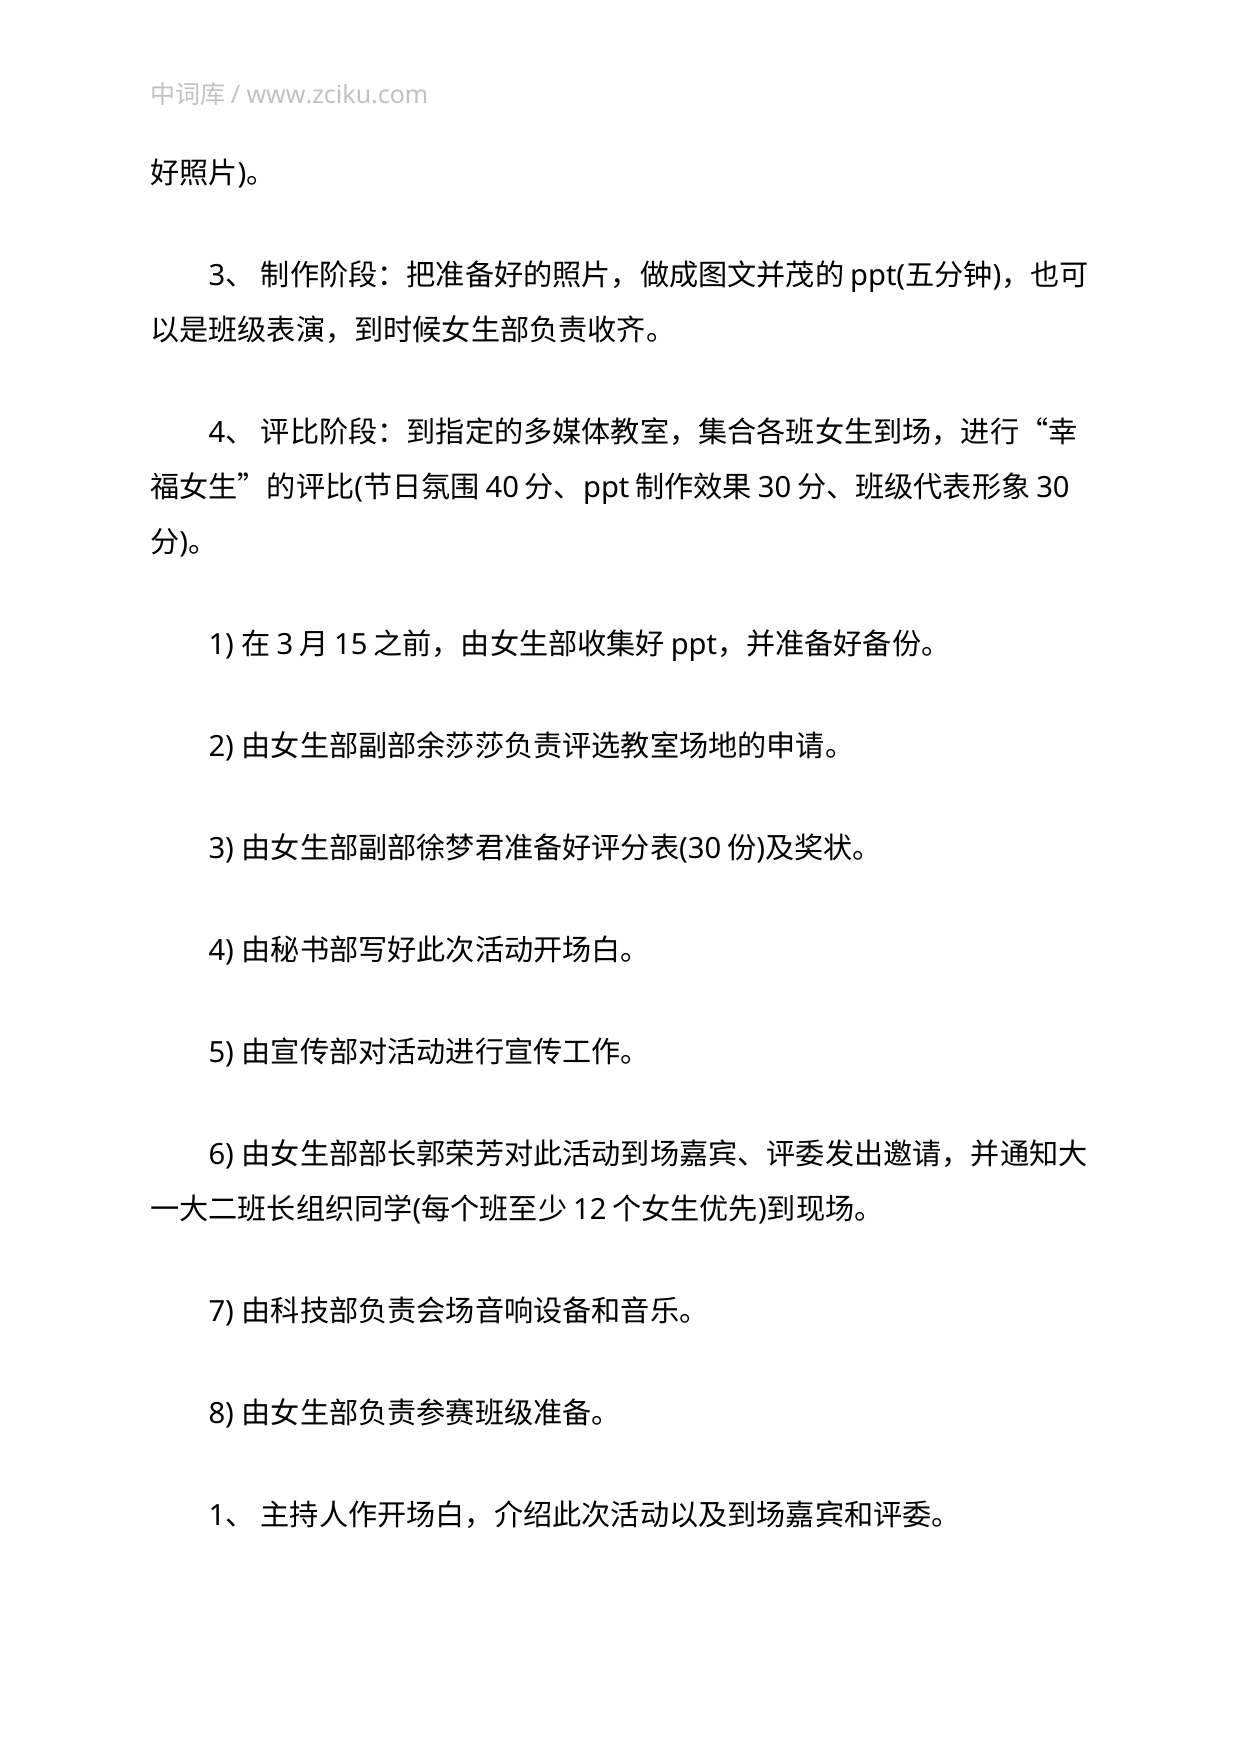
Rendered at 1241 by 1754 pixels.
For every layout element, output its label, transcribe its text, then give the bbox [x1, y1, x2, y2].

text 2) 由女生部副部余莎莎负责评选教室场地的申请。 [150, 723, 1090, 765]
text 4、 评比阶段：到指定的多媒体教室，集合各班女生到场，进行“幸福女生”的评比(节日氛围40分、ppt制作效果30分、班级代表形象30分)。 [150, 409, 1090, 561]
text 3) 由女生部副部徐梦君准备好评分表(30份)及奖状。 [150, 825, 1090, 867]
text 4) 由秘书部写好此次活动开场白。 [150, 927, 1090, 969]
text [150, 150, 1090, 192]
text 1、 主持人作开场白，介绍此次活动以及到场嘉宾和评委。 [150, 1492, 1090, 1534]
text 8) 由女生部负责参赛班级准备。 [150, 1389, 1090, 1432]
text 7) 由科技部负责会场音响设备和音乐。 [150, 1288, 1090, 1330]
text 3、 制作阶段：把准备好的照片，做成图文并茂的ppt(五分钟)，也可以是班级表演，到时候女生部负责收齐。 [150, 252, 1090, 349]
text 6) 由女生部部长郭荣芳对此活动到场嘉宾、评委发出邀请，并通知大一大二班长组织同学(每个班至少12个女生优先)到现场。 [150, 1131, 1090, 1228]
text 5) 由宣传部对活动进行宣传工作。 [150, 1029, 1090, 1071]
text 1) 在3月15之前，由女生部收集好ppt，并准备好备份。 [150, 621, 1090, 663]
